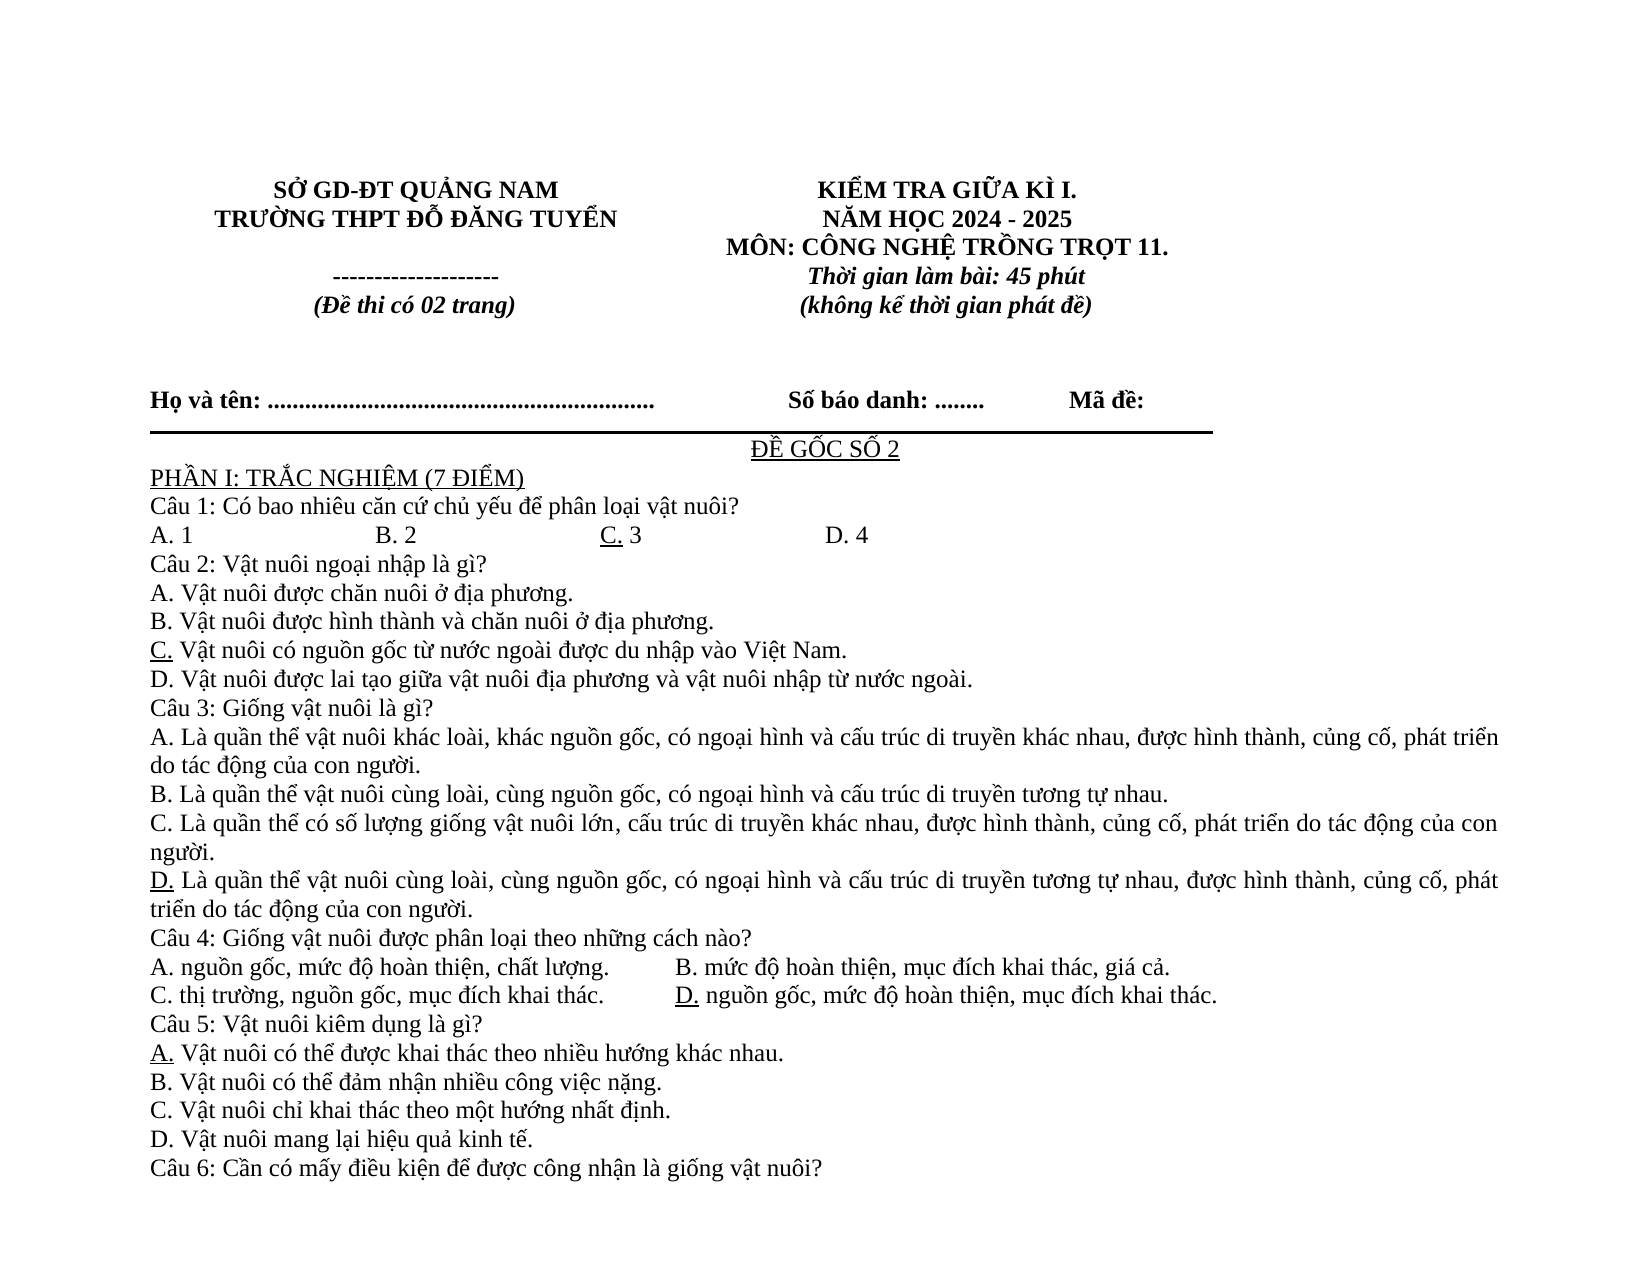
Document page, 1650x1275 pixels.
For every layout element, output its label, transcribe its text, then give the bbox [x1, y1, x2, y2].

text D. Vật nuôi được lai tạo giữa vật nuôi địa phương và vật nuôi nhập từ nước ngoài. [150, 664, 1500, 693]
text PHẦN I: TRẮC NGHIỆM (7 ĐIỂM) [150, 463, 1500, 492]
text B. Vật nuôi có thể đảm nhận nhiều công việc nặng. [150, 1067, 1500, 1095]
text Câu 5: Vật nuôi kiêm dụng là gì? [150, 1009, 1500, 1038]
text Câu 3: Giống vật nuôi là gì? [150, 693, 1500, 722]
table_header Mã đề: [1000, 386, 1213, 431]
text Câu 1: Có bao nhiêu căn cứ chủ yếu để phân loại vật nuôi? [150, 492, 1500, 520]
table_header KIỂM TRA GIỮA KÌ I. NĂM HỌC 2024 - 2025 MÔN: CÔNG NGHỆ TRỒNG TRỌT 11. Thời gian làm bài: 45 phút (không kể thời gian phát đề) [681, 175, 1213, 335]
text C. Là quần thể có số lượng giống vật nuôi lớn, cấu trúc di truyền khác nhau, được hình thành, củng cố, phát triển do tác động của con người. [150, 808, 1500, 865]
text D. Vật nuôi mang lại hiệu quả kinh tế. [150, 1124, 1500, 1153]
text C. thị trường, nguồn gốc, mục đích khai thác. D. nguồn gốc, mức độ hoàn thiện, mục đích khai thác. [150, 980, 1500, 1009]
text Câu 2: Vật nuôi ngoại nhập là gì? [150, 549, 1500, 578]
text C. Vật nuôi chỉ khai thác theo một hướng nhất định. [150, 1095, 1500, 1124]
text C. Vật nuôi có nguồn gốc từ nước ngoài được du nhập vào Việt Nam. [150, 635, 1500, 664]
text A. Vật nuôi được chăn nuôi ở địa phương. [150, 578, 1500, 607]
text Câu 6: Cần có mấy điều kiện để được công nhận là giống vật nuôi? [150, 1153, 1500, 1182]
text B. Là quần thể vật nuôi cùng loài, cùng nguồn gốc, có ngoại hình và cấu trúc di truyền tương tự nhau. [150, 779, 1500, 808]
text Câu 4: Giống vật nuôi được phân loại theo những cách nào? [150, 923, 1500, 952]
text ĐỀ GỐC SỐ 2 [150, 434, 1500, 463]
text D. Là quần thể vật nuôi cùng loài, cùng nguồn gốc, có ngoại hình và cấu trúc di truyền tương tự nhau, được hình thành, củng cố, phát triển do tác động của con người. [150, 865, 1500, 923]
text B. Vật nuôi được hình thành và chăn nuôi ở địa phương. [150, 607, 1500, 635]
text A. 1 B. 2 C. 3 D. 4 [150, 520, 1500, 549]
table_header Số báo danh: ........ [788, 386, 1000, 431]
text A. Vật nuôi có thể được khai thác theo nhiều hướng khác nhau. [150, 1038, 1500, 1067]
table_header SỞ GD-ĐT QUẢNG NAM TRƯỜNG THPT ĐỖ ĐĂNG TUYỂN -------------------- (Đề thi có 02 trang) [150, 175, 681, 335]
table_header Họ và tên: .............................................................. [150, 386, 788, 431]
text A. Là quần thể vật nuôi khác loài, khác nguồn gốc, có ngoại hình và cấu trúc di truyền khác nhau, được hình thành, củng cố, phát triển do tác động của con người. [150, 722, 1500, 779]
text A. nguồn gốc, mức độ hoàn thiện, chất lượng. B. mức độ hoàn thiện, mục đích khai thác, giá cả. [150, 952, 1500, 980]
